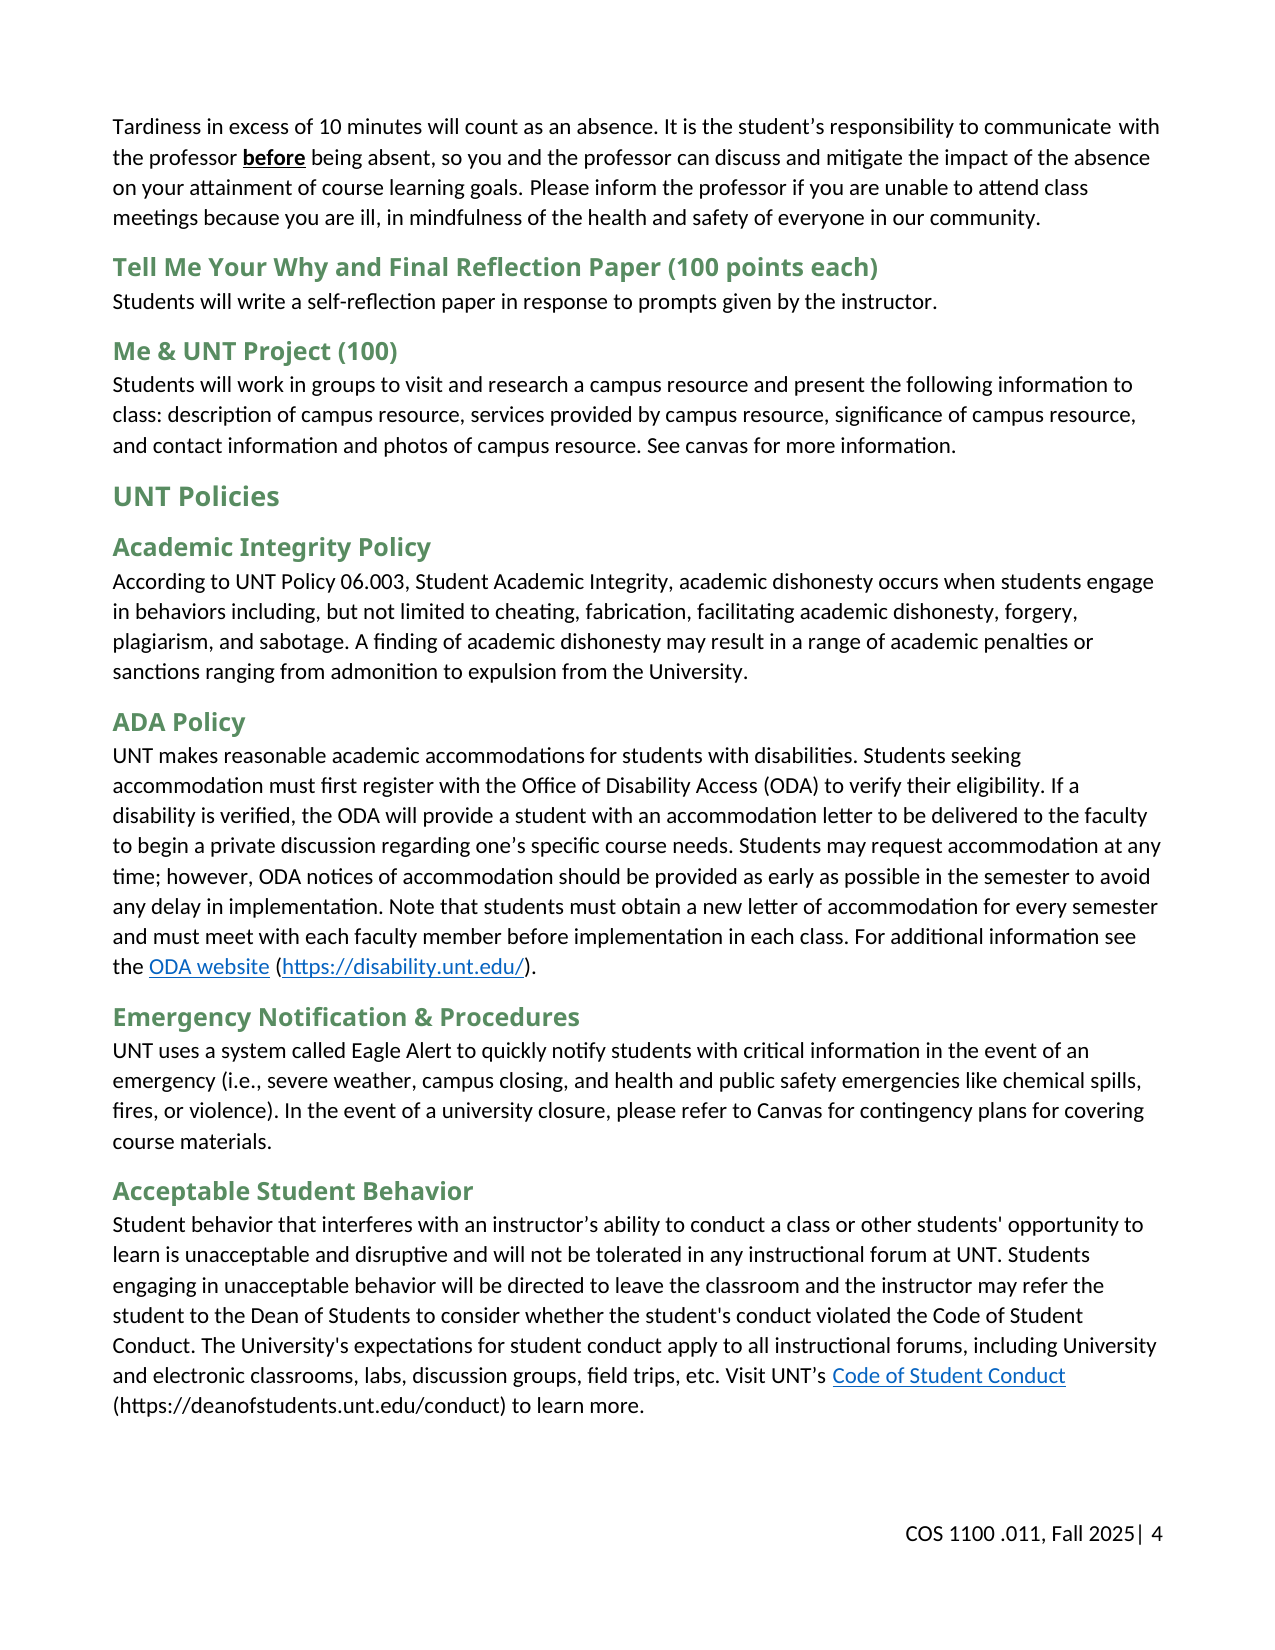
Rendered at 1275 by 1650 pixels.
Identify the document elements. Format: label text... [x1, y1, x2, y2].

text UNT uses a system called Eagle Alert to quickly notify students with critical information in the event of an emergency (i.e., severe weather, campus closing, and health and public safety emergencies like chemical spills, fires, or violence). In the event of a university closure, please refer to Canvas for contingency plans for covering course materials. [112, 1036, 1162, 1155]
text Students will work in groups to visit and research a campus resource and present the following information to class: description of campus resource, services provided by campus resource, significance of campus resource, and contact information and photos of campus resource. See canvas for more information. [112, 370, 1162, 459]
subtitle Academic Integrity Policy [112, 530, 1162, 564]
subtitle Tell Me Your Why and Final Reflection Paper (100 points each) [112, 250, 1162, 284]
subtitle Me & UNT Project (100) [112, 334, 1162, 368]
subtitle UNT Policies [112, 478, 1162, 514]
text Students will write a self-reflection paper in response to prompts given by the instructor. [112, 287, 1162, 315]
subtitle Emergency Notification & Procedures [112, 999, 1162, 1033]
text According to UNT Policy 06.003, Student Academic Integrity, academic dishonesty occurs when students engage in behaviors including, but not limited to cheating, fabrication, facilitating academic dishonesty, forgery, plagiarism, and sabotage. A finding of academic dishonesty may result in a range of academic penalties or sanctions ranging from admonition to expulsion from the University. [112, 567, 1162, 685]
subtitle Acceptable Student Behavior [112, 1174, 1162, 1208]
subtitle ADA Policy [112, 704, 1162, 738]
text UNT makes reasonable academic accommodations for students with disabilities. Students seeking accommodation must first register with the Office of Disability Access (ODA) to verify their eligibility. If a disability is verified, the ODA will provide a student with an accommodation letter to be delivered to the faculty to begin a private discussion regarding one’s specific course needs. Students may request accommodation at any time; however, ODA notices of accommodation should be provided as early as possible in the semester to avoid any delay in implementation. Note that students must obtain a new letter of accommodation for every semester and must meet with each faculty member before implementation in each class. For additional information see the ODA website (https://disability.unt.edu/). [112, 741, 1162, 981]
text Tardiness in excess of 10 minutes will count as an absence. It is the student’s responsibility to communicate with the professor before being absent, so you and the professor can discuss and mitigate the impact of the absence on your attainment of course learning goals. Please inform the professor if you are unable to attend class meetings because you are ill, in mindfulness of the health and safety of everyone in our community. [112, 112, 1162, 231]
text Student behavior that interferes with an instructor’s ability to conduct a class or other students' opportunity to learn is unacceptable and disruptive and will not be tolerated in any instructional forum at UNT. Students engaging in unacceptable behavior will be directed to leave the classroom and the instructor may refer the student to the Dean of Students to consider whether the student's conduct violated the Code of Student Conduct. The University's expectations for student conduct apply to all instructional forums, including University and electronic classrooms, labs, discussion groups, field trips, etc. Visit UNT’s Code of Student Conduct (https://deanofstudents.unt.edu/conduct) to learn more. [112, 1210, 1162, 1420]
